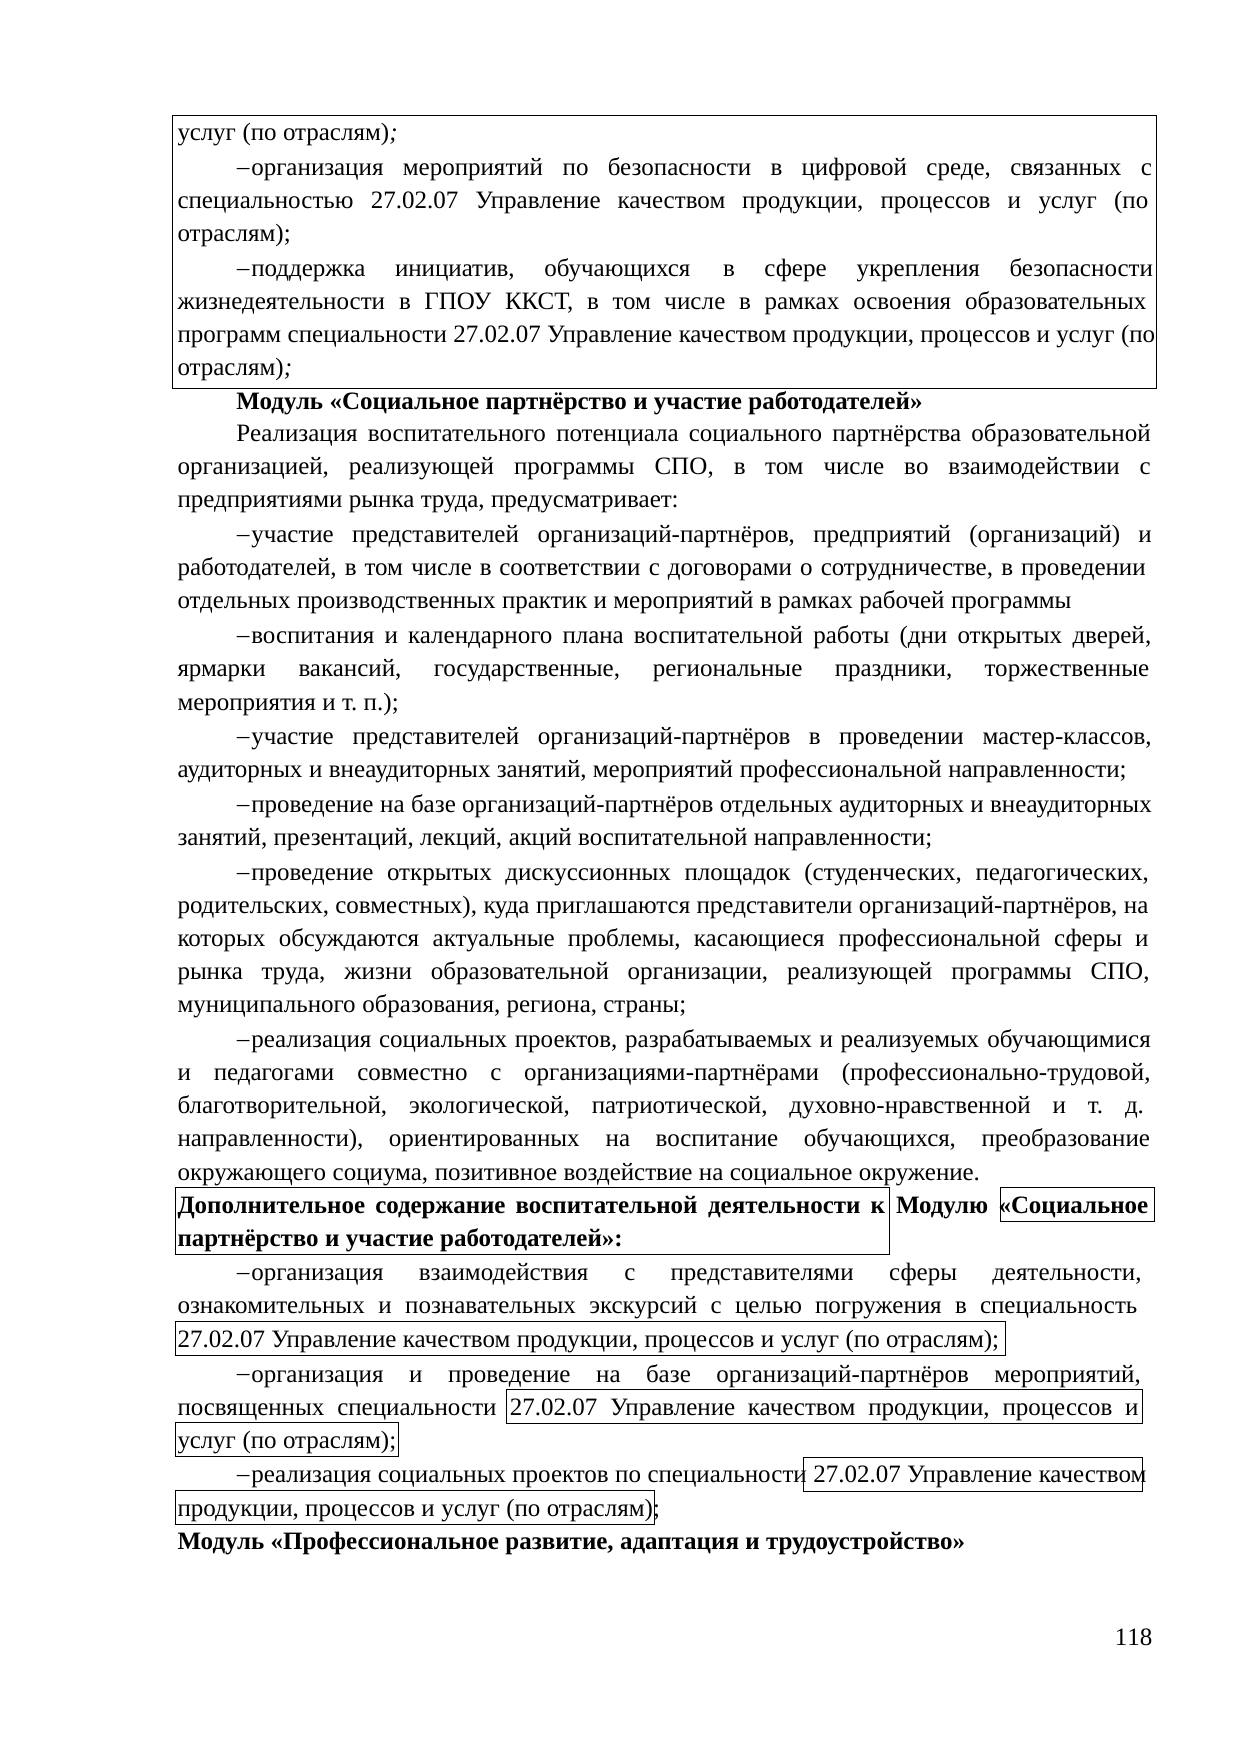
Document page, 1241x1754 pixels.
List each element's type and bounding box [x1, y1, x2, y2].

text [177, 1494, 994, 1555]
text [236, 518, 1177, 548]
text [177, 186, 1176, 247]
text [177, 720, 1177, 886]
picture [176, 1491, 654, 1524]
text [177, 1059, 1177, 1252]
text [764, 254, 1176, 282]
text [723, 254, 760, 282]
picture [173, 116, 1156, 388]
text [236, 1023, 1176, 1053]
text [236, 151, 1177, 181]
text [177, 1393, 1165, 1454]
picture [176, 1322, 251, 1355]
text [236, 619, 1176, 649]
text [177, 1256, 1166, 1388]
picture [176, 1423, 398, 1456]
picture [176, 1188, 889, 1254]
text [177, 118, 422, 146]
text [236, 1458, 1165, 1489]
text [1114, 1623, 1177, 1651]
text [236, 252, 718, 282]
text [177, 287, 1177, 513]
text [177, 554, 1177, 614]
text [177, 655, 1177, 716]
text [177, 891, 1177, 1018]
